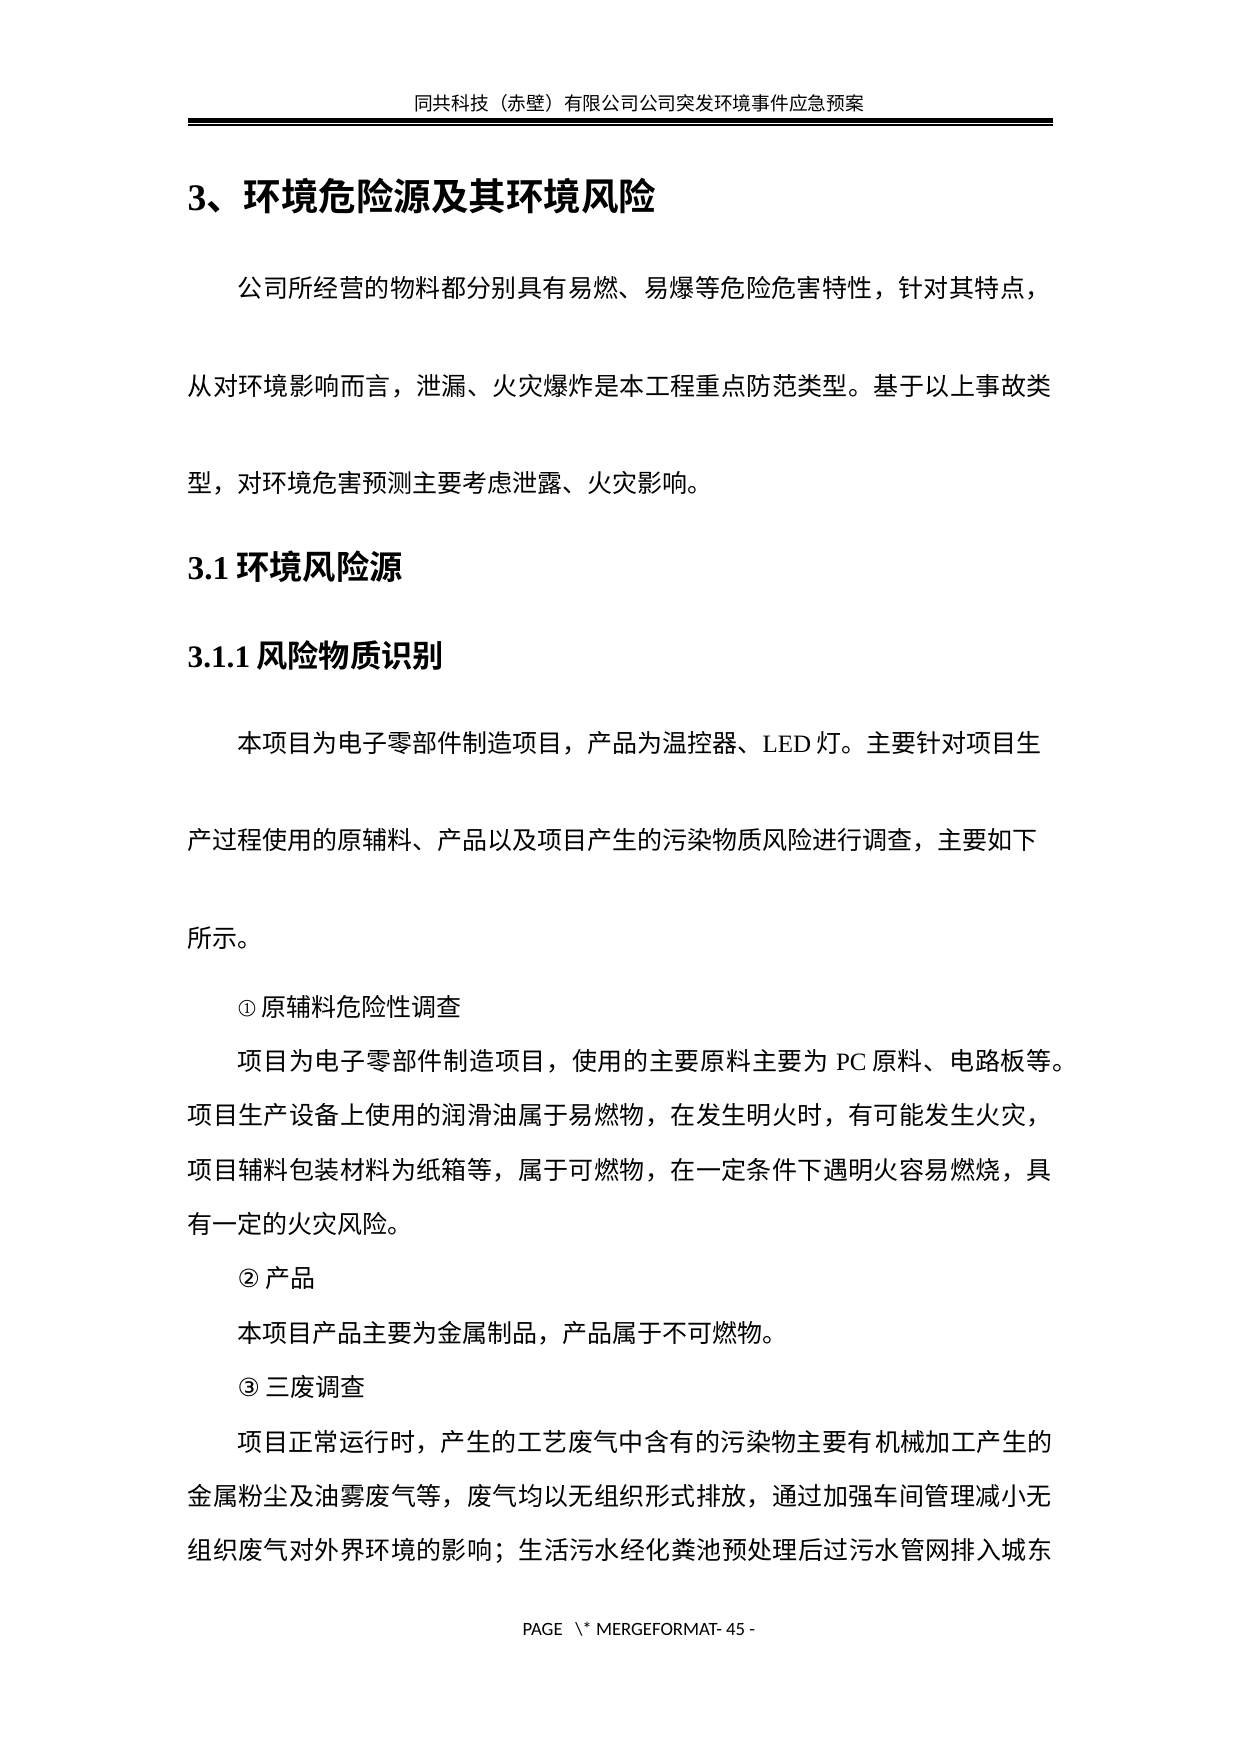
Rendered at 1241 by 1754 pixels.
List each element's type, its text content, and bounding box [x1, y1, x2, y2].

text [187, 1422, 1053, 1567]
text ③三废调查 [187, 1368, 1053, 1404]
list 公司所经营的物料都分别具有易燃、易爆等危险危害特性，针对其特点，从对环境影响而言，泄漏、火灾爆炸是本工程重点防范类型。基于以上事故类型，对环境危害预测主要考虑泄露、火灾影响。 [187, 254, 1053, 514]
subtitle 3.1.1风险物质识别 [187, 621, 1053, 686]
text 项目为电子零部件制造项目，使用的主要原料主要为PC原料、电路板等。项目生产设备上使用的润滑油属于易燃物，在发生明火时，有可能发生火灾，项目辅料包装材料为纸箱等，属于可燃物，在一定条件下遇明火容易燃烧，具有一定的火灾风险。 [187, 1041, 1053, 1241]
text 本项目产品主要为金属制品，产品属于不可燃物。 [187, 1313, 1053, 1349]
text ①原辅料危险性调查 [187, 987, 1053, 1023]
text ②产品 [187, 1259, 1053, 1295]
subtitle 3、环境危险源及其环境风险 [187, 162, 1053, 227]
subtitle 3.1环境风险源 [187, 532, 1053, 597]
text 本项目为电子零部件制造项目，产品为温控器、LED灯。主要针对项目生产过程使用的原辅料、产品以及项目产生的污染物质风险进行调查，主要如下所示。 [187, 709, 1053, 969]
